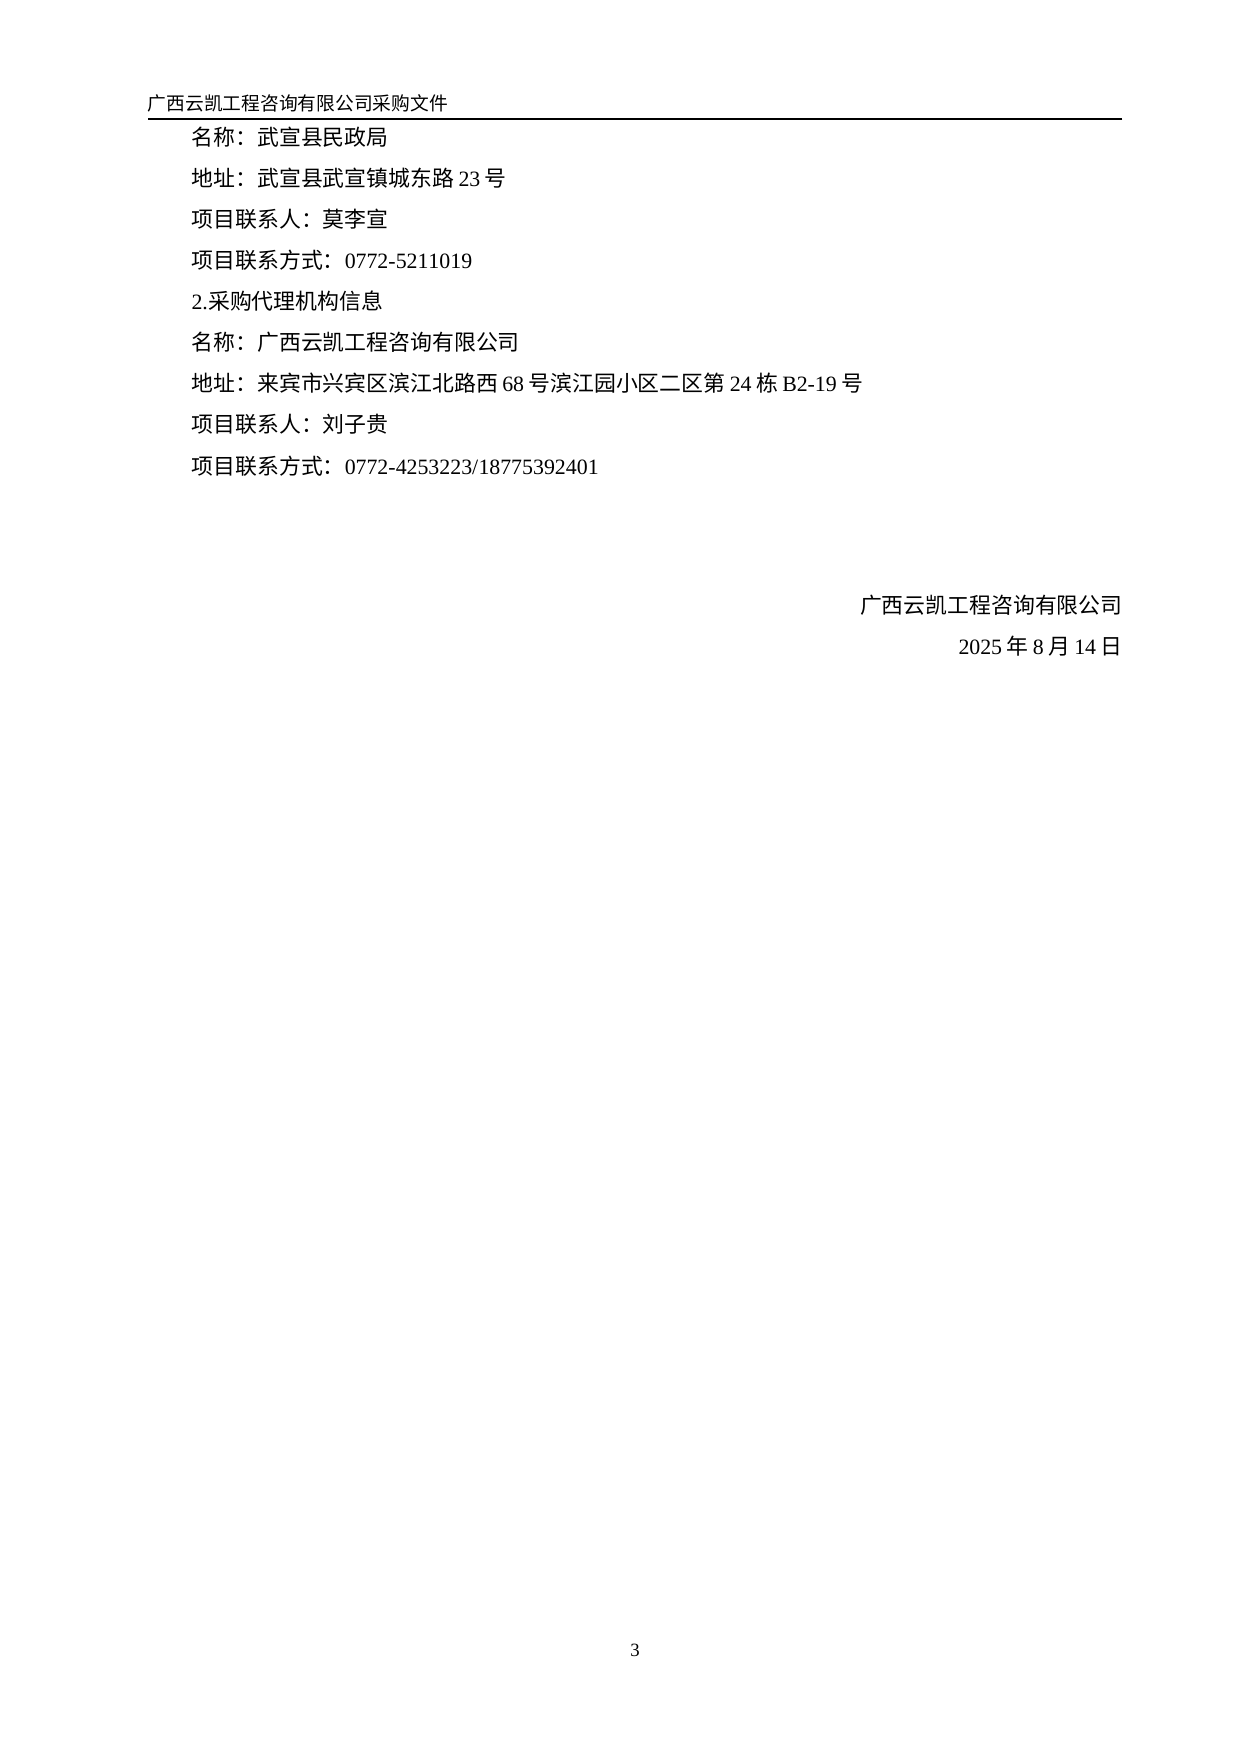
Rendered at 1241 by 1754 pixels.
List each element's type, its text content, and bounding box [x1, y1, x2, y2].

text 项目联系人：刘子贵 [148, 407, 1122, 439]
text 广西云凯工程咨询有限公司 [148, 588, 1122, 619]
text 地址：来宾市兴宾区滨江北路西68号滨江园小区二区第24栋B2-19号 [148, 366, 1122, 398]
text 名称：武宣县民政局 [148, 120, 1122, 151]
text 项目联系方式：0772-4253223/18775392401 [148, 449, 1078, 480]
text 2025年8月14日 [148, 629, 1122, 661]
text 项目联系方式：0772-5211019 [148, 243, 1122, 274]
text 2.采购代理机构信息 [148, 284, 1122, 316]
text 地址：武宣县武宣镇城东路23号 [148, 161, 1122, 192]
text 名称：广西云凯工程咨询有限公司 [148, 325, 1122, 357]
text 项目联系人：莫李宣 [148, 202, 1122, 233]
